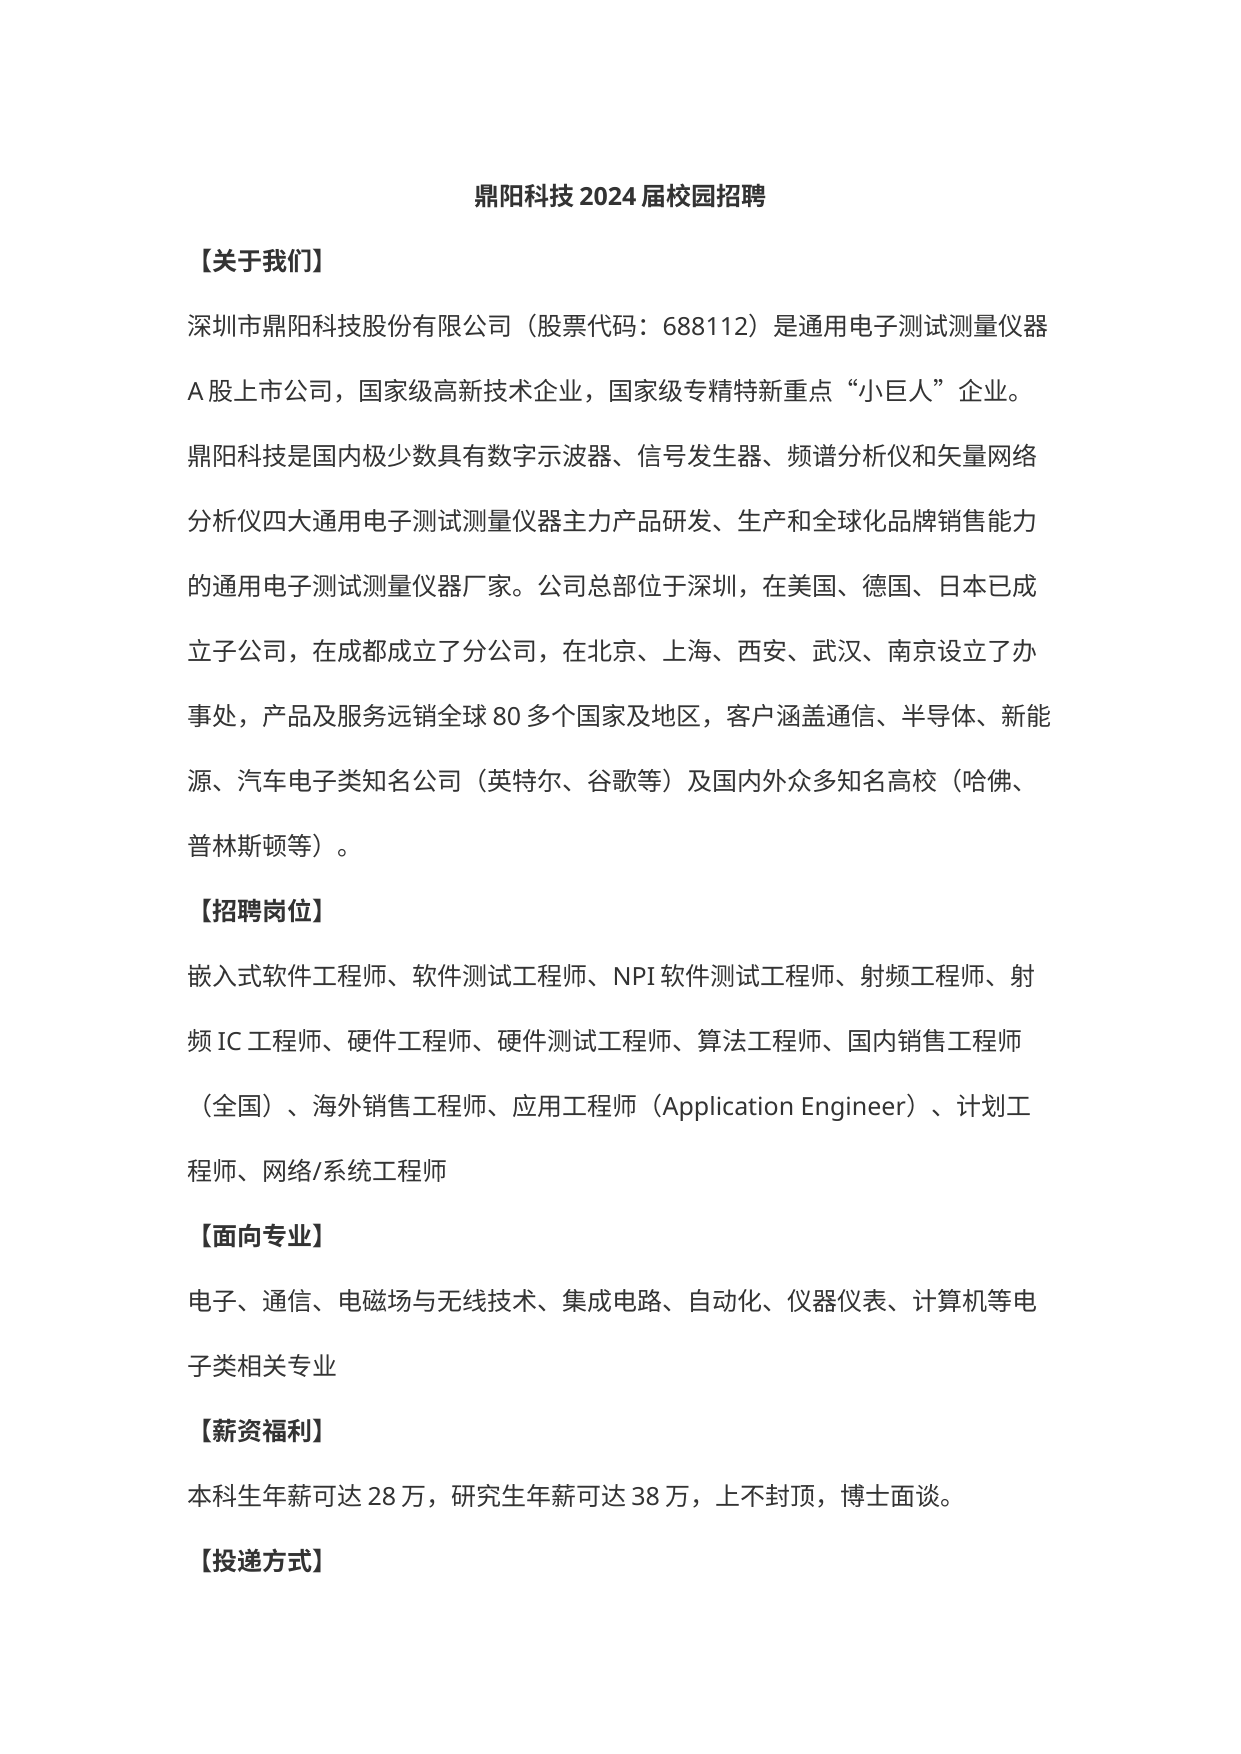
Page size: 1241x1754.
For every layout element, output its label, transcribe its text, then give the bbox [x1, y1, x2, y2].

text 电子、通信、电磁场与无线技术、集成电路、自动化、仪器仪表、计算机等电子类相关专业 [187, 1267, 1053, 1397]
text 嵌入式软件工程师、软件测试工程师、NPI软件测试工程师、射频工程师、射频IC工程师、硬件工程师、硬件测试工程师、算法工程师、国内销售工程师（全国）、海外销售工程师、应用工程师（Application Engineer）、计划工程师、网络/系统工程师 [187, 942, 1053, 1202]
text 【面向专业】 [187, 1202, 1053, 1267]
text 【薪资福利】 [187, 1397, 1053, 1462]
text 鼎阳科技2024届校园招聘 [187, 162, 1053, 227]
text 本科生年薪可达28万，研究生年薪可达38万，上不封顶，博士面谈。 [187, 1462, 1053, 1527]
text 深圳市鼎阳科技股份有限公司（股票代码：688112）是通用电子测试测量仪器A股上市公司，国家级高新技术企业，国家级专精特新重点“小巨人”企业。鼎阳科技是国内极少数具有数字示波器、信号发生器、频谱分析仪和矢量网络分析仪四大通用电子测试测量仪器主力产品研发、生产和全球化品牌销售能力的通用电子测试测量仪器厂家。公司总部位于深圳，在美国、德国、日本已成立子公司，在成都成立了分公司，在北京、上海、西安、武汉、南京设立了办事处，产品及服务远销全球80多个国家及地区，客户涵盖通信、半导体、新能源、汽车电子类知名公司（英特尔、谷歌等）及国内外众多知名高校（哈佛、普林斯顿等）。 [187, 292, 1053, 877]
text 【招聘岗位】 [187, 877, 1053, 942]
text 【关于我们】 [187, 227, 1053, 292]
text 【投递方式】 [187, 1527, 1053, 1592]
